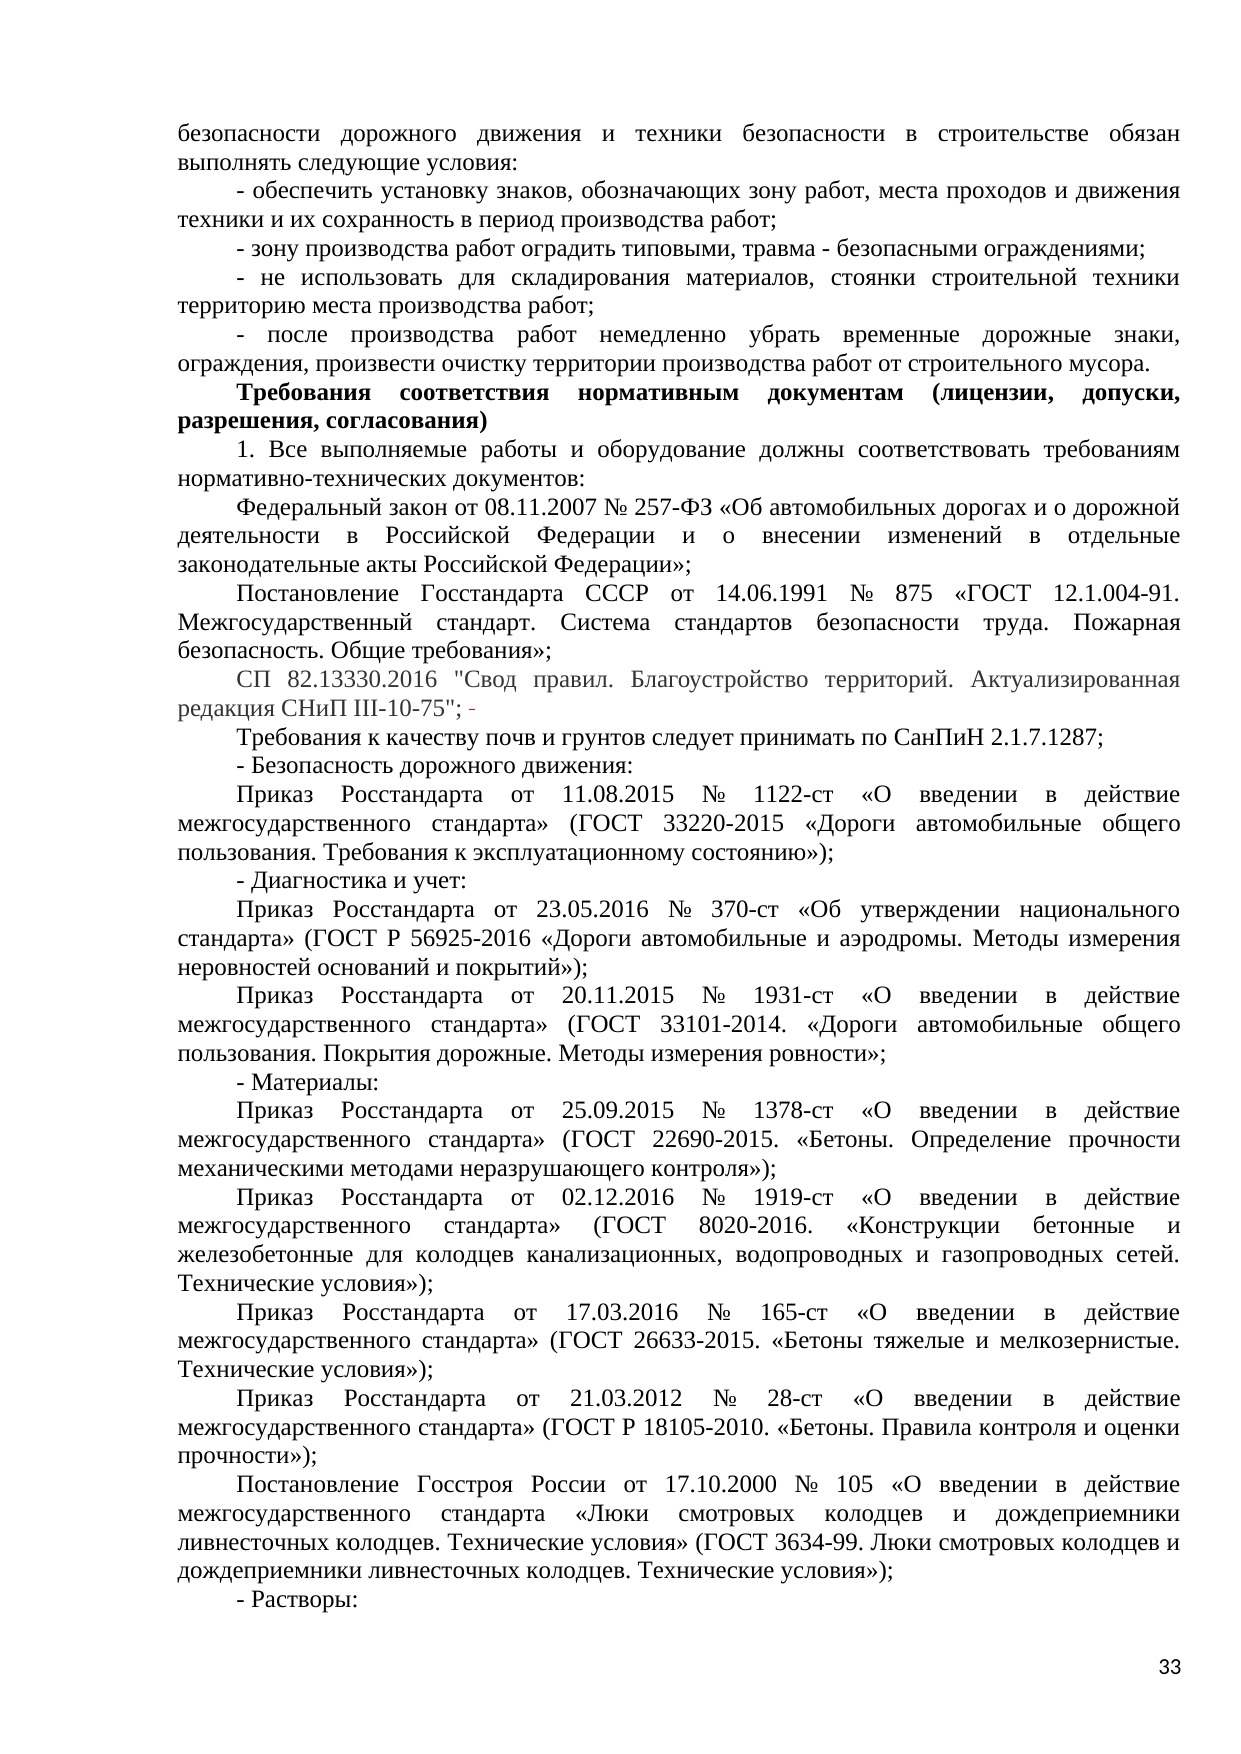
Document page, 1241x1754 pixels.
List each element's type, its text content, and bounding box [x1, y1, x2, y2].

text - Растворы: [177, 1584, 1181, 1613]
text Приказ Росстандарта от 23.05.2016 № 370-ст «Об утверждении национального стандарта» (ГОСТ Р 56925-2016 «Дороги автомобильные и аэродромы. Методы измерения неровностей оснований и покрытий»); [177, 894, 1181, 981]
text Требования соответствия нормативным документам (лицензии, допуски, разрешения, согласования) [177, 377, 1181, 434]
text СП 82.13330.2016 "Свод правил. Благоустройство территорий. Актуализированная редакция СНиП III-10-75"; [177, 664, 1181, 722]
text Федеральный закон от 08.11.2007 № 257-ФЗ «Об автомобильных дорогах и о дорожной деятельности в Российской Федерации и о внесении изменений в отдельные законодательные акты Российской Федерации»; [177, 492, 1181, 578]
text - Диагностика и учет: [177, 866, 1181, 894]
text - Безопасность дорожного движения: [177, 751, 1181, 779]
text Приказ Росстандарта от 21.03.2012 № 28-ст «О введении в действие межгосударственного стандарта» (ГОСТ Р 18105-2010. «Бетоны. Правила контроля и оценки прочности»); [177, 1383, 1181, 1469]
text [177, 118, 1181, 176]
text Постановление Госстроя России от 17.10.2000 № 105 «О введении в действие межгосударственного стандарта «Люки смотровых колодцев и дождеприемники ливнесточных колодцев. Технические условия» (ГОСТ 3634-99. Люки смотровых колодцев и дождеприемники ливнесточных колодцев. Технические условия»); [177, 1469, 1181, 1584]
text Приказ Росстандарта от 17.03.2016 № 165-ст «О введении в действие межгосударственного стандарта» (ГОСТ 26633-2015. «Бетоны тяжелые и мелкозернистые. Технические условия»); [177, 1297, 1181, 1383]
text - не использовать для складирования материалов, стоянки строительной техники территорию места производства работ; [177, 262, 1181, 319]
text Приказ Росстандарта от 25.09.2015 № 1378-ст «О введении в действие межгосударственного стандарта» (ГОСТ 22690-2015. «Бетоны. Определение прочности механическими методами неразрушающего контроля»); [177, 1096, 1181, 1182]
text - зону производства работ оградить типовыми, травма - безопасными ограждениями; [177, 233, 1181, 262]
text Постановление Госстандарта СССР от 14.06.1991 № 875 «ГОСТ 12.1.004-91. Межгосударственный стандарт. Система стандартов безопасности труда. Пожарная безопасность. Общие требования»; [177, 578, 1181, 664]
text Приказ Росстандарта от 20.11.2015 № 1931-ст «О введении в действие межгосударственного стандарта» (ГОСТ 33101-2014. «Дороги автомобильные общего пользования. Покрытия дорожные. Методы измерения ровности»; [177, 981, 1181, 1067]
text Требования к качеству почв и грунтов следует принимать по СанПиН 2.1.7.1287; [177, 722, 1181, 751]
text Приказ Росстандарта от 11.08.2015 № 1122-ст «О введении в действие межгосударственного стандарта» (ГОСТ 33220-2015 «Дороги автомобильные общего пользования. Требования к эксплуатационному состоянию»); [177, 779, 1181, 866]
text - после производства работ немедленно убрать временные дорожные знаки, ограждения, произвести очистку территории производства работ от строительного мусора. [177, 319, 1181, 377]
text - Материалы: [177, 1067, 1181, 1096]
text - обеспечить установку знаков, обозначающих зону работ, места проходов и движения техники и их сохранность в период производства работ; [177, 176, 1181, 233]
text Приказ Росстандарта от 02.12.2016 № 1919-ст «О введении в действие межгосударственного стандарта» (ГОСТ 8020-2016. «Конструкции бетонные и железобетонные для колодцев канализационных, водопроводных и газопроводных сетей. Технические условия»); [177, 1182, 1181, 1297]
text 1. Все выполняемые работы и оборудование должны соответствовать требованиям нормативно-технических документов: [177, 434, 1181, 492]
